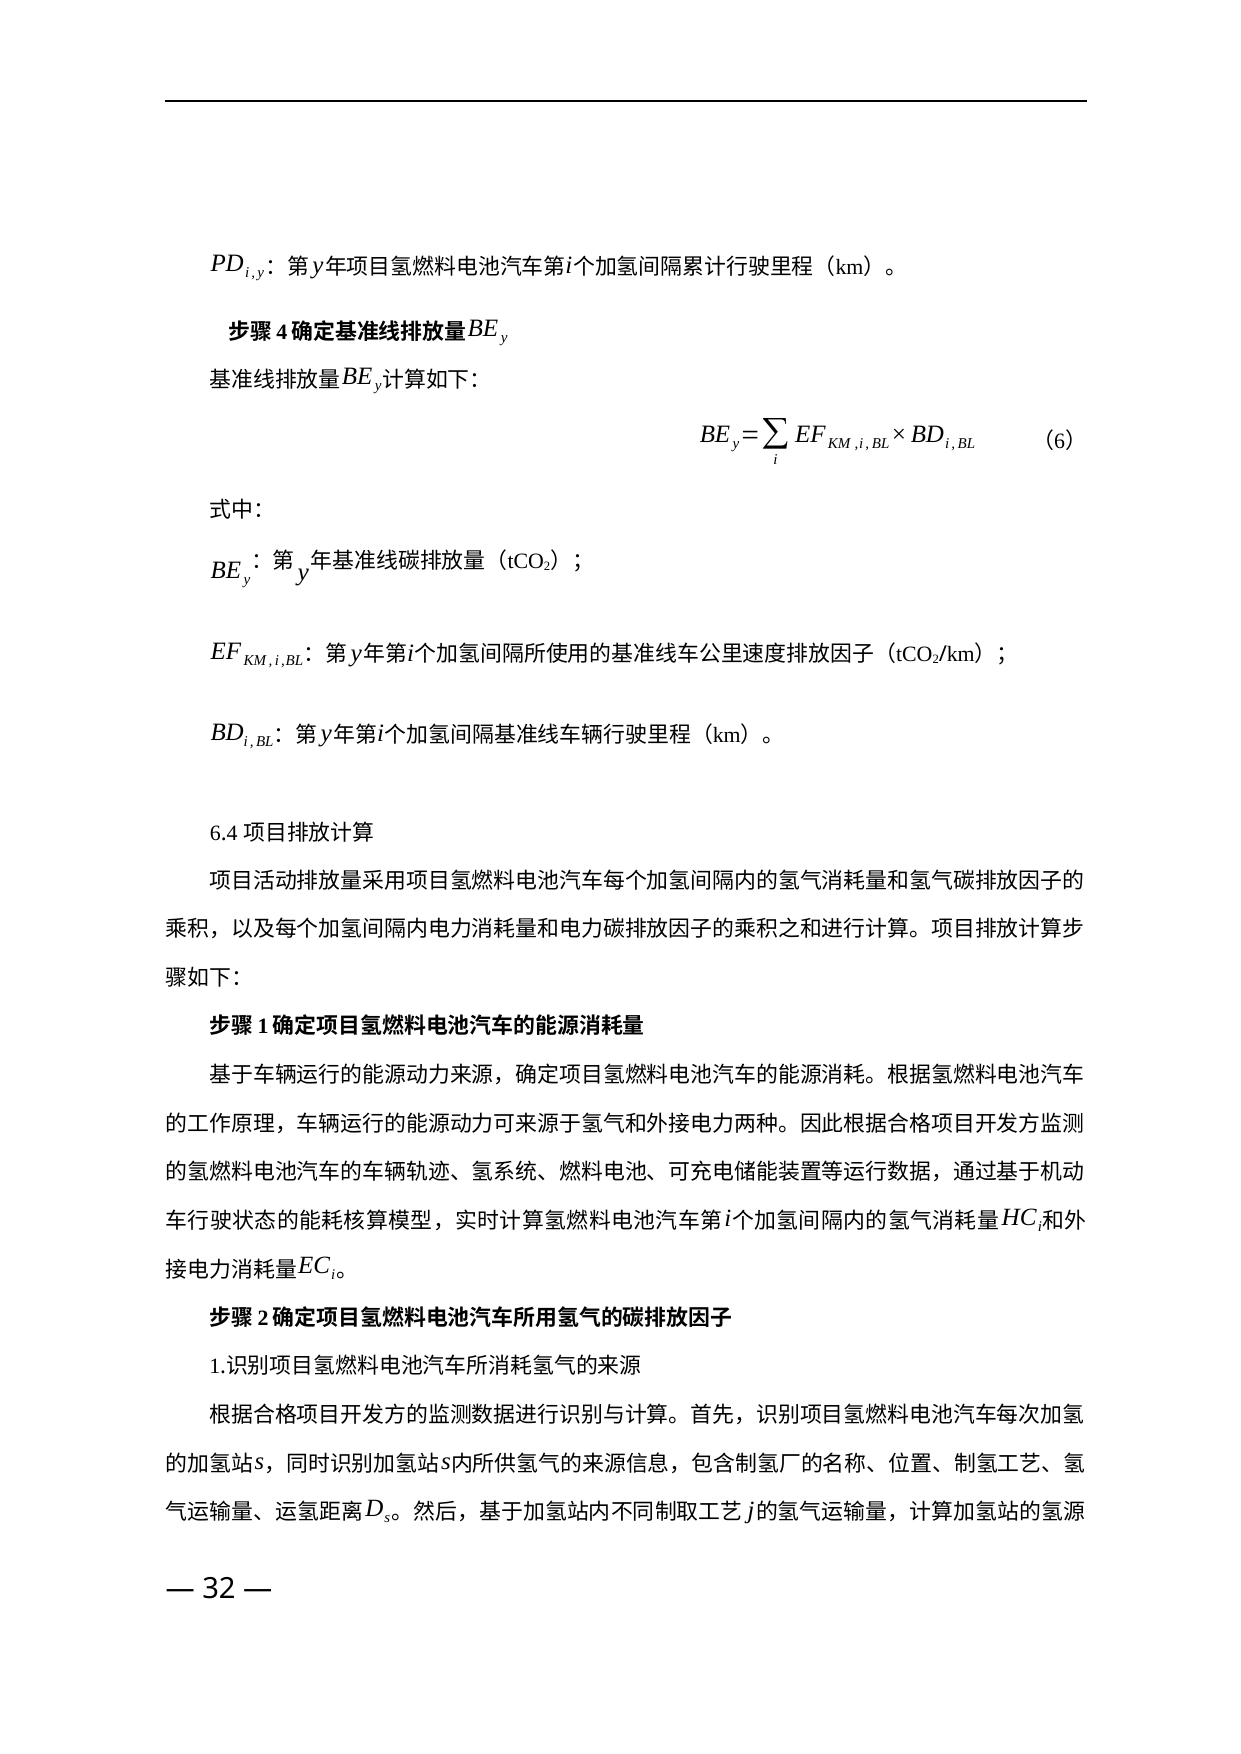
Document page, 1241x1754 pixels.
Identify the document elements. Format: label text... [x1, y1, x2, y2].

text 6.4 项目排放计算 [209, 814, 1062, 846]
list 步骤2确定项目氢燃料电池汽车所用氢气的碳排放因子 [165, 1300, 1087, 1332]
list ：第年基准线碳排放量（tCO2）； [165, 539, 1087, 604]
list （6） [165, 410, 1087, 475]
text 步骤4确定基准线排放量 [165, 314, 1087, 346]
text 基于车辆运行的能源动力来源，确定项目氢燃料电池汽车的能源消耗。根据氢燃料电池汽车的工作原理，车辆运行的能源动力可来源于氢气和外接电力两种。因此根据合格项目开发方监测的氢燃料电池汽车的车辆轨迹、氢系统、燃料电池、可充电储能装置等运行数据，通过基于机动车行驶状态的能耗核算模型，实时计算氢燃料电池汽车第个加氢间隔内的氢气消耗量和外接电力消耗量。 [165, 1056, 1087, 1284]
text 基准线排放量计算如下： [165, 362, 1087, 394]
list 1.识别项目氢燃料电池汽车所消耗氢气的来源 [165, 1348, 1087, 1381]
text ：第年第个加氢间隔基准线车辆行驶里程（km）。 [165, 701, 1087, 766]
list 式中： [165, 491, 1087, 524]
list 项目活动排放量采用项目氢燃料电池汽车每个加氢间隔内的氢气消耗量和氢气碳排放因子的乘积，以及每个加氢间隔内电力消耗量和电力碳排放因子的乘积之和进行计算。项目排放计算步骤如下： [165, 862, 1087, 992]
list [165, 1396, 1087, 1526]
text ：第年项目氢燃料电池汽车第个加氢间隔累计行驶里程（km）。 [165, 233, 1087, 298]
text 步骤1确定项目氢燃料电池汽车的能源消耗量 [165, 1008, 1087, 1041]
text ：第年第个加氢间隔所使用的基准线车公里速度排放因子（tCO2/km）； [165, 620, 1087, 685]
